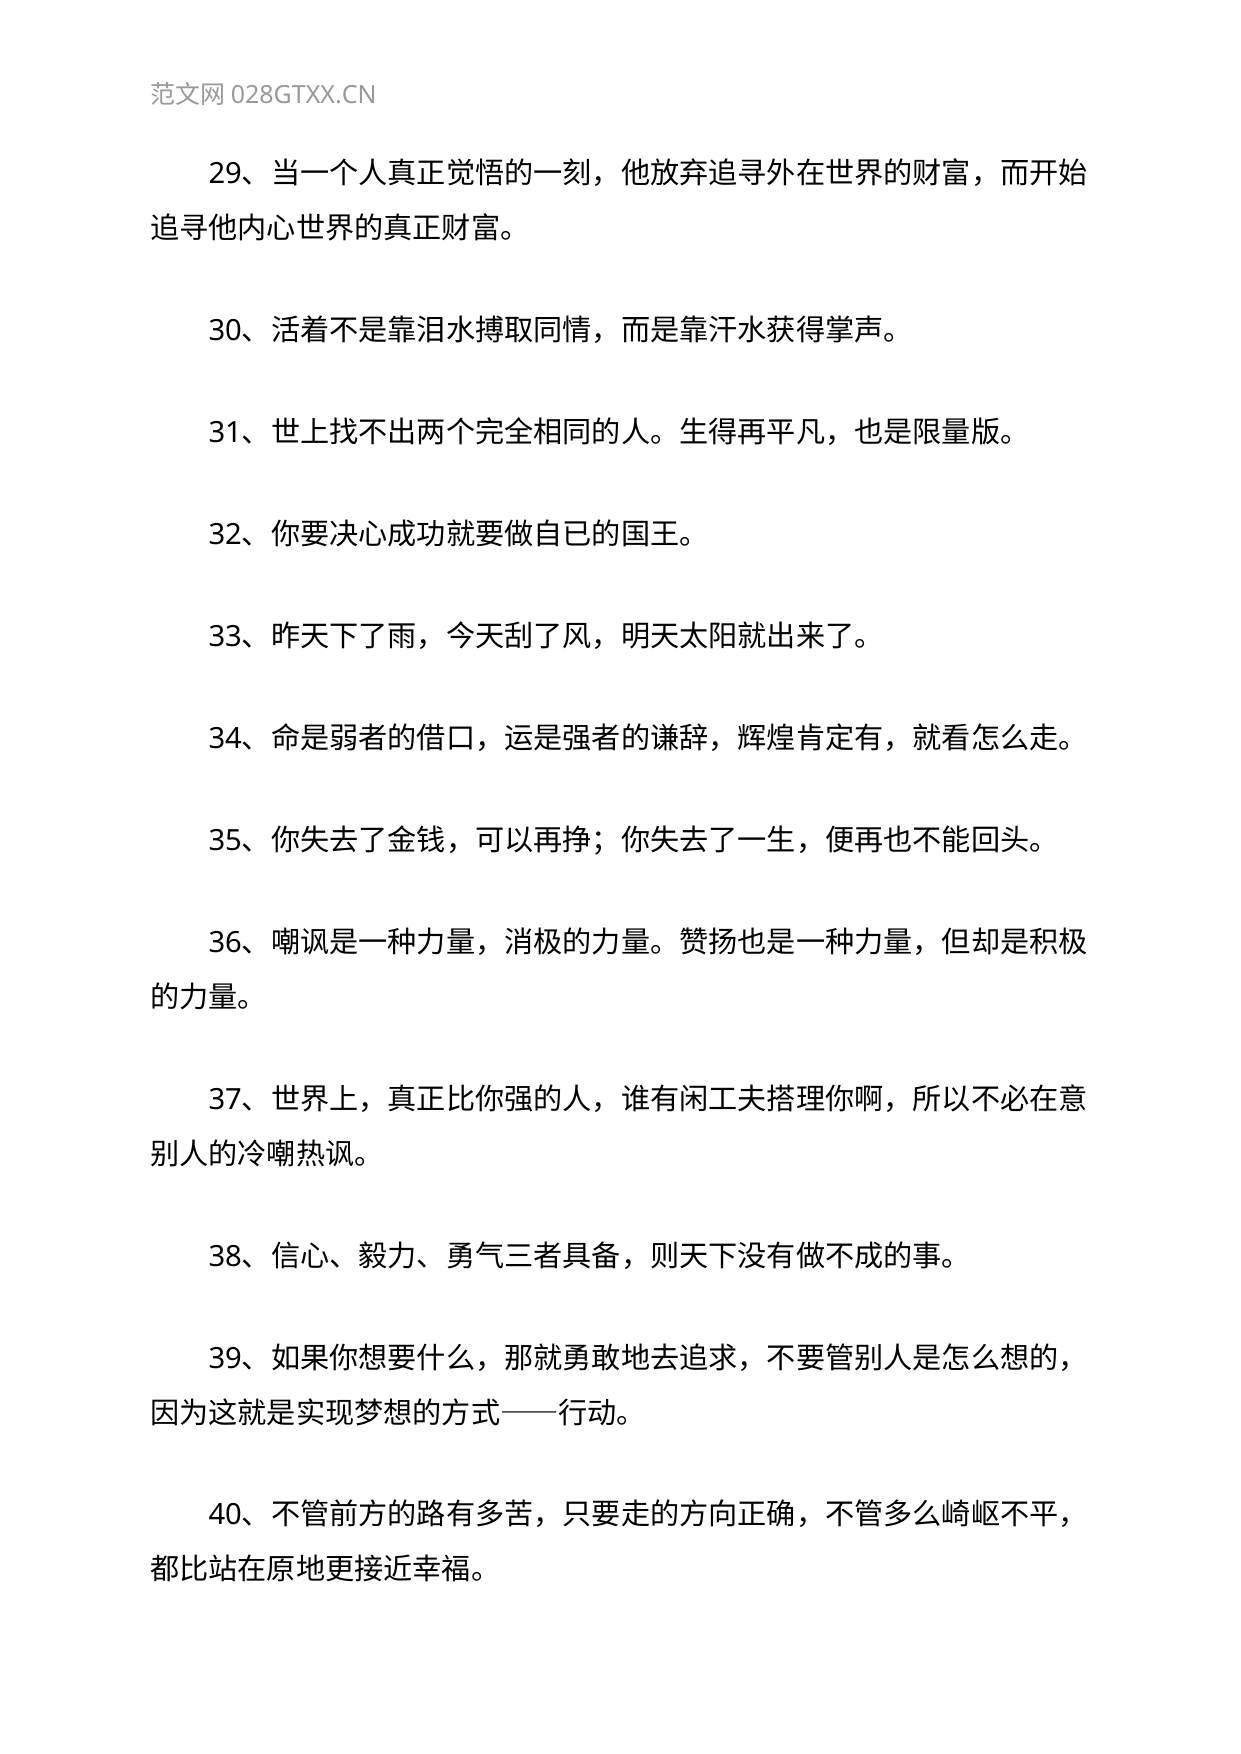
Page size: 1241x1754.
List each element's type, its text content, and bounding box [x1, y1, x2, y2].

text 40、不管前方的路有多苦，只要走的方向正确，不管多么崎岖不平，都比站在原地更接近幸福。 [150, 1491, 1090, 1588]
text 37、世界上，真正比你强的人，谁有闲工夫搭理你啊，所以不必在意别人的冷嘲热讽。 [150, 1075, 1090, 1173]
text 34、命是弱者的借口，运是强者的谦辞，辉煌肯定有，就看怎么走。 [150, 715, 1090, 757]
text 36、嘲讽是一种力量，消极的力量。赞扬也是一种力量，但却是积极的力量。 [150, 919, 1090, 1016]
text 29、当一个人真正觉悟的一刻，他放弃追寻外在世界的财富，而开始追寻他内心世界的真正财富。 [150, 150, 1090, 247]
text 38、信心、毅力、勇气三者具备，则天下没有做不成的事。 [150, 1232, 1090, 1274]
text 31、世上找不出两个完全相同的人。生得再平凡，也是限量版。 [150, 409, 1090, 451]
text 32、你要决心成功就要做自已的国王。 [150, 511, 1090, 553]
text 39、如果你想要什么，那就勇敢地去追求，不要管别人是怎么想的，因为这就是实现梦想的方式——行动。 [150, 1334, 1090, 1431]
text 35、你失去了金钱，可以再挣；你失去了一生，便再也不能回头。 [150, 817, 1090, 859]
text 30、活着不是靠泪水搏取同情，而是靠汗水获得掌声。 [150, 307, 1090, 349]
text 33、昨天下了雨，今天刮了风，明天太阳就出来了。 [150, 613, 1090, 655]
